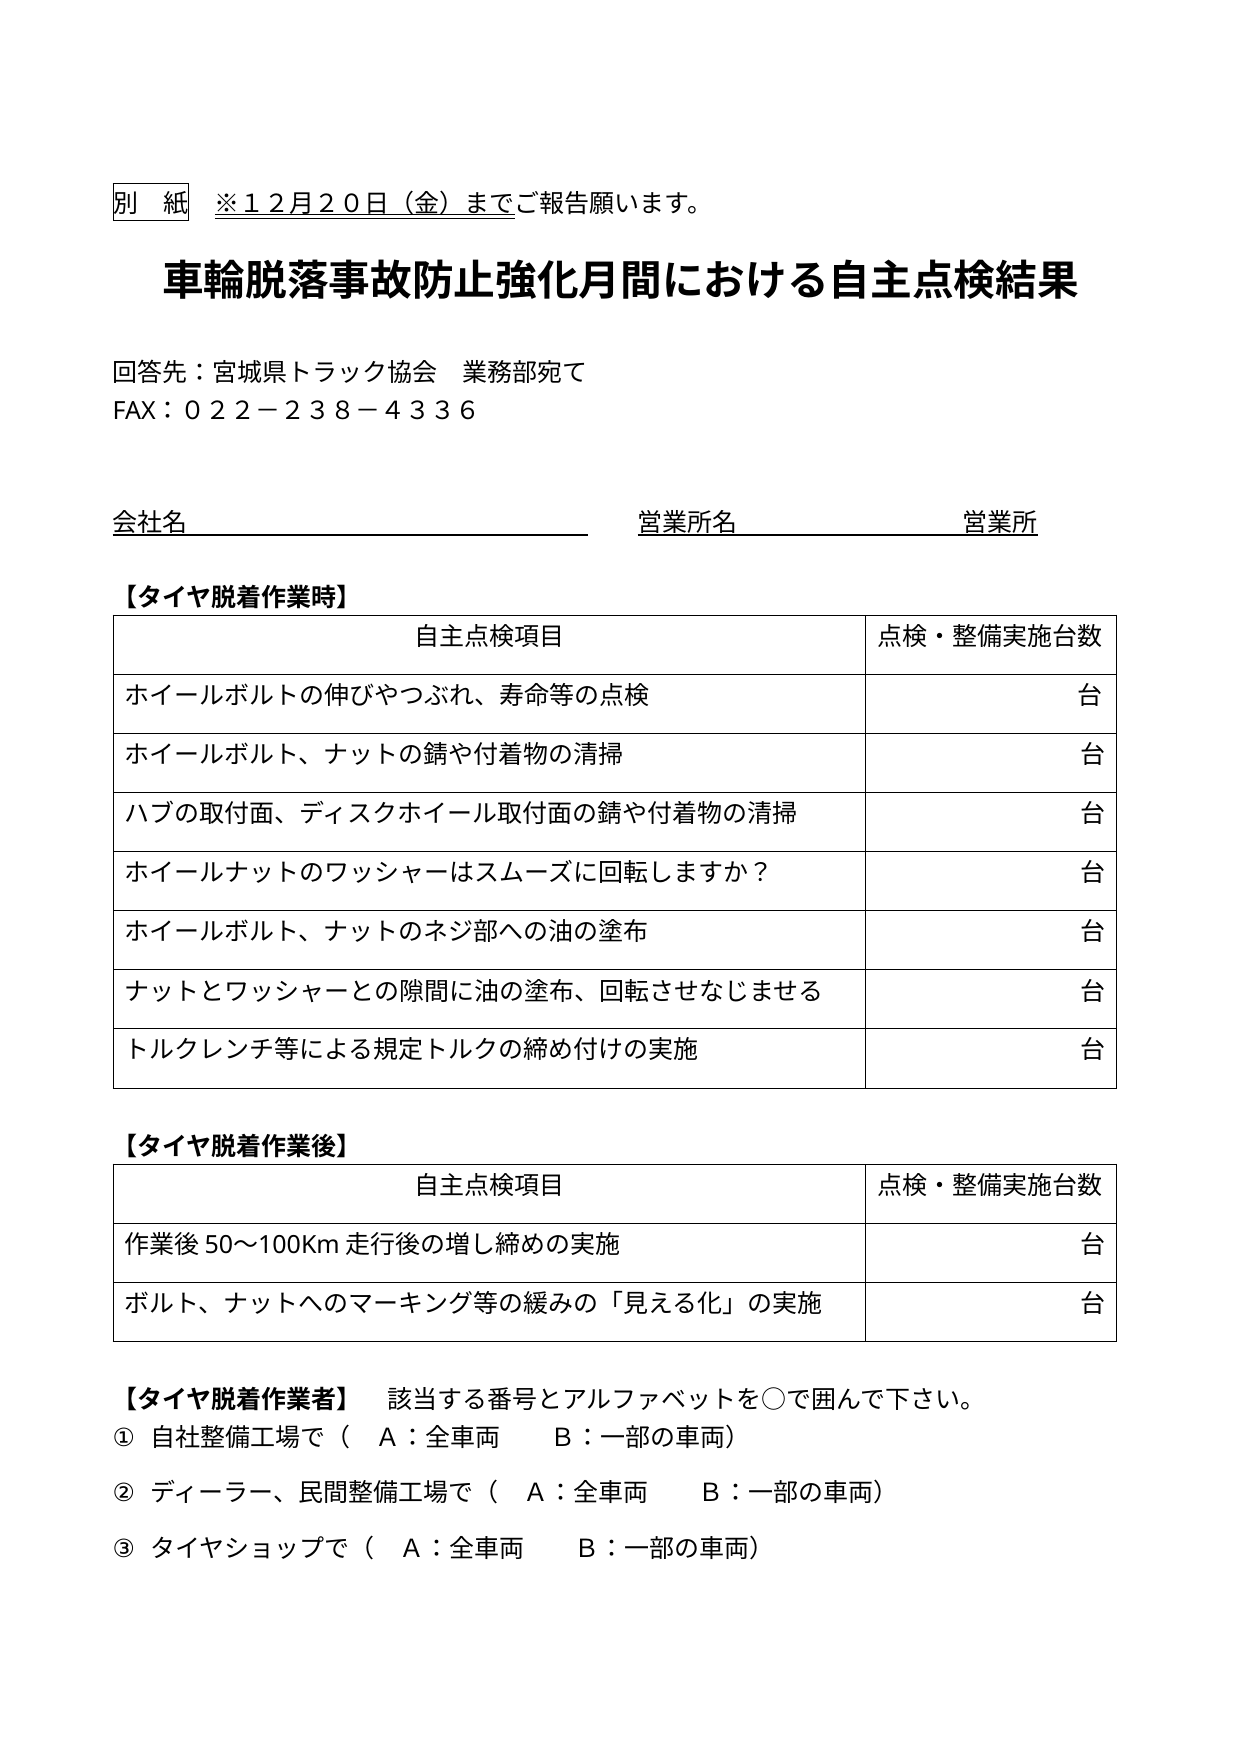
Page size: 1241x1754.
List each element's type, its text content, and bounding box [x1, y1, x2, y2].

table_cell ボルト、ナットへのマーキング等の緩みの「見える化」の実施 [114, 1283, 865, 1341]
table_cell ホイールボルト、ナットの錆や付着物の清掃 [114, 734, 865, 792]
table_cell 作業後50～100Km走行後の増し締めの実施 [114, 1224, 865, 1282]
text 車輪脱落事故防止強化月間における自主点検結果 [112, 239, 1128, 314]
table_cell ハブの取付面、ディスクホイール取付面の錆や付着物の清掃 [114, 793, 865, 851]
list 自社整備工場で（ Ａ：全車両 Ｂ：一部の車両） [112, 1417, 1128, 1454]
list ディーラー、民間整備工場で（ Ａ：全車両 Ｂ：一部の車両） [112, 1472, 1128, 1510]
table_cell 台 [866, 1029, 1116, 1087]
table_cell 台 [866, 1283, 1116, 1341]
text FAX：０２２－２３８－４３３６ [112, 389, 1128, 427]
table_cell 台 [866, 970, 1116, 1028]
table_cell ホイールナットのワッシャーはスムーズに回転しますか？ [114, 852, 865, 910]
table_cell トルクレンチ等による規定トルクの締め付けの実施 [114, 1029, 865, 1087]
table_cell 台 [866, 1224, 1116, 1282]
table_cell 台 [866, 675, 1116, 733]
table_header 点検・整備実施台数 [866, 616, 1116, 674]
list タイヤショップで（ Ａ：全車両 Ｂ：一部の車両） [112, 1528, 1128, 1565]
table_cell 台 [866, 734, 1116, 792]
table_cell ナットとワッシャーとの隙間に油の塗布、回転させなじませる [114, 970, 865, 1028]
table_header 自主点検項目 [114, 1165, 865, 1222]
text 別 紙 ※１２月２０日（金）までご報告願います。 [112, 164, 1128, 239]
table_header 点検・整備実施台数 [866, 1165, 1116, 1222]
text 【タイヤ脱着作業後】 [112, 1126, 1128, 1163]
table_cell 台 [866, 911, 1116, 969]
text 【タイヤ脱着作業者】 該当する番号とアルファベットを○で囲んで下さい。 [112, 1379, 1128, 1417]
text 【タイヤ脱着作業時】 [112, 577, 1128, 614]
table_header 自主点検項目 [114, 616, 865, 674]
table_cell ホイールボルト、ナットのネジ部への油の塗布 [114, 911, 865, 969]
text 回答先：宮城県トラック協会 業務部宛て [112, 352, 1128, 389]
text 会社名 営業所名 営業所 [112, 502, 1128, 539]
table_cell 台 [866, 852, 1116, 910]
table_cell 台 [866, 793, 1116, 851]
table_cell ホイールボルトの伸びやつぶれ、寿命等の点検 [114, 675, 865, 733]
